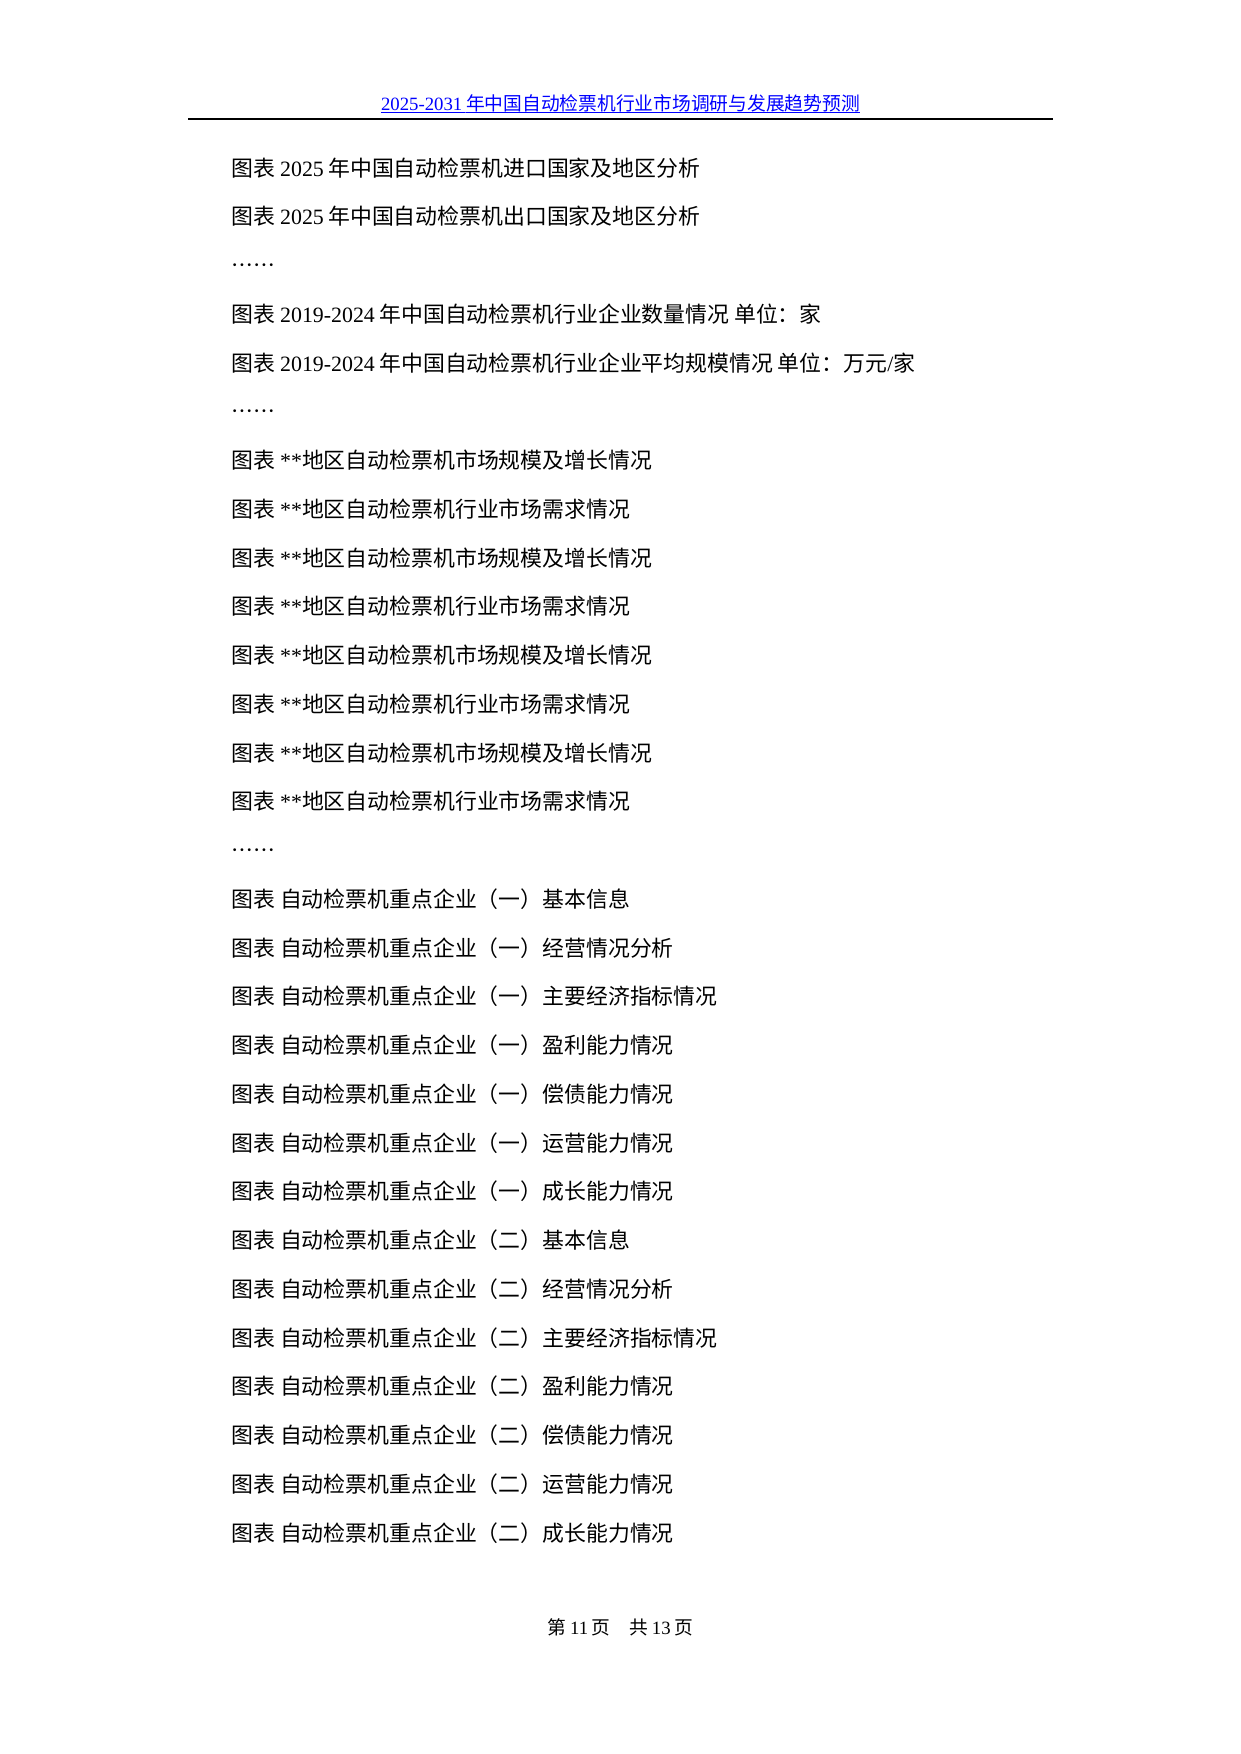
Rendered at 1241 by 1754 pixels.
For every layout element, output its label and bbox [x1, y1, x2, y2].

text [187, 150, 1053, 1548]
